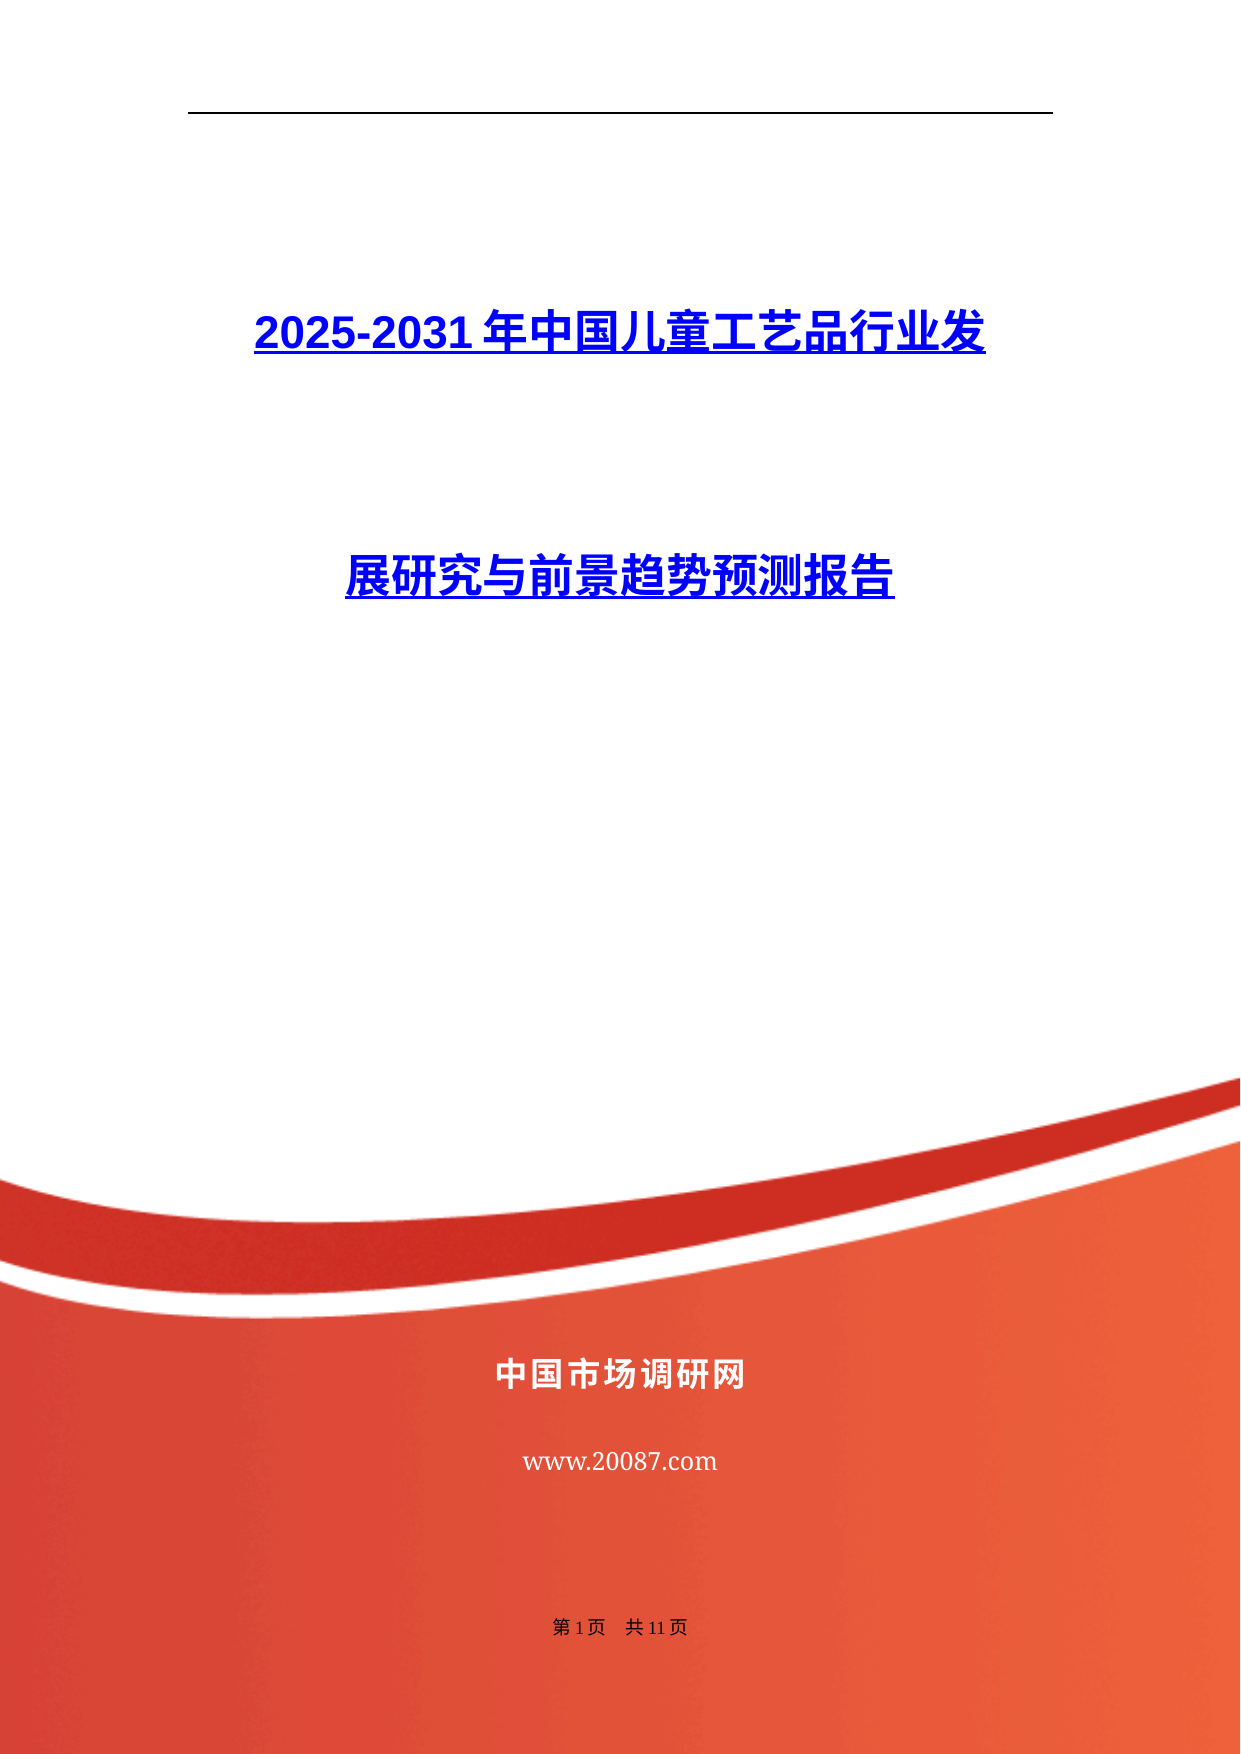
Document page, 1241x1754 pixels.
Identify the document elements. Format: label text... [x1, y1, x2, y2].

subtitle 中国市场调研网 [187, 1339, 1053, 1404]
table_header 2025-2031年中国儿童工艺品行业发展研究与前景趋势预测报告 [188, 207, 1053, 773]
picture [0, 1006, 1241, 1754]
text www.20087.com [187, 1428, 1053, 1493]
